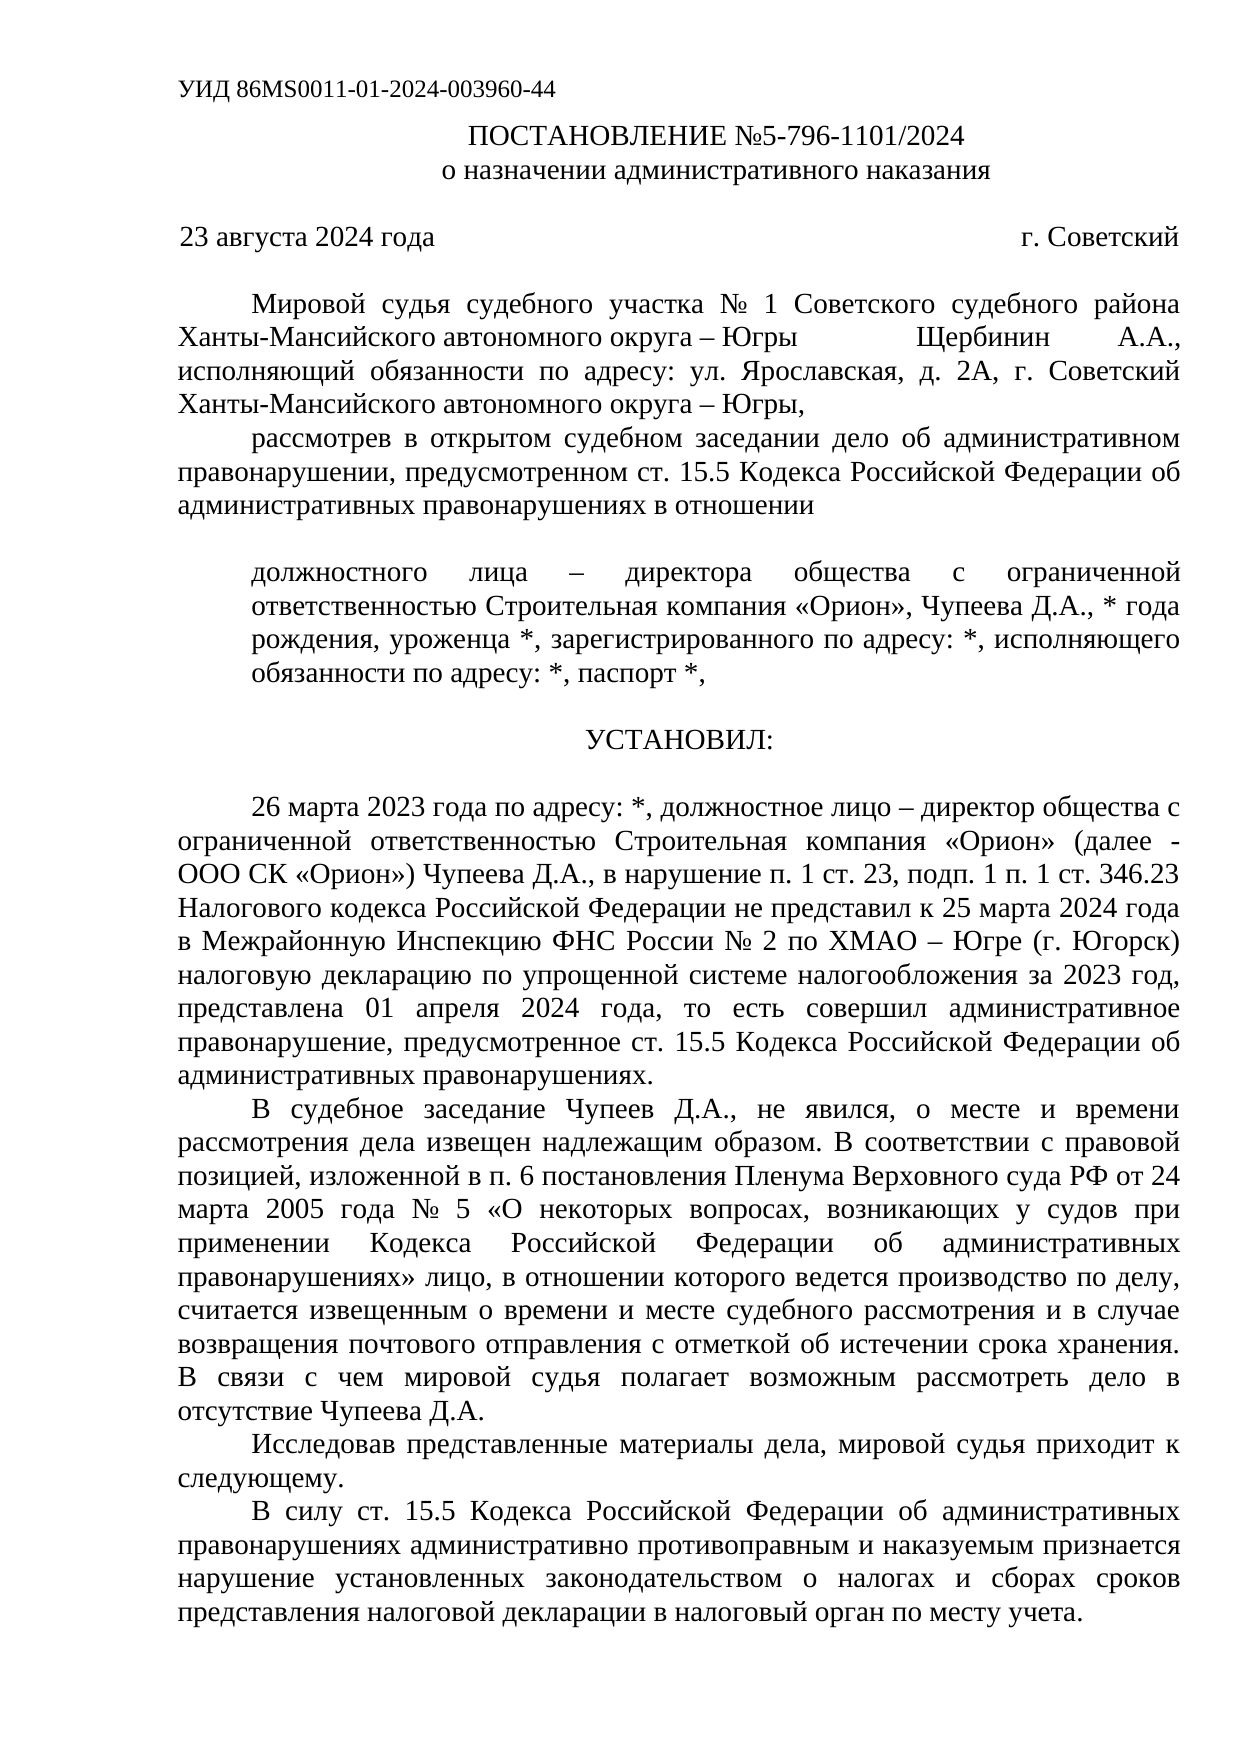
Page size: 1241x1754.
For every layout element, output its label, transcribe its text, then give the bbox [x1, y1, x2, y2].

text В судебное заседание Чупеев Д.А., не явился, о месте и времени рассмотрения дела извещен надлежащим образом. В соответствии с правовой позицией, изложенной в п. 6 постановления Пленума Верховного суда РФ от 24 марта 2005 года № 5 «О некоторых вопросах, возникающих у судов при применении Кодекса Российской Федерации об административных правонарушениях» лицо, в отношении которого ведется производство по делу, считается извещенным о времени и месте судебного рассмотрения и в случае возвращения почтового отправления с отметкой об истечении срока хранения. В связи с чем мировой судья полагает возможным рассмотреть дело в отсутствие Чупеева Д.А. [177, 1091, 1181, 1426]
text УСТАНОВИЛ: [177, 722, 1181, 756]
text 26 марта 2023 года по адресу: *, должностное лицо – директор общества с ограниченной ответственностью Строительная компания «Орион» (далее - ООО СК «Орион») Чупеева Д.А., в нарушение п. 1 ст. 23, подп. 1 п. 1 ст. 346.23 Налогового кодекса Российской Федерации не представил к 25 марта 2024 года в Межрайонную Инспекцию ФНС России № 2 по ХМАО – Югре (г. Югорск) налоговую декларацию по упрощенной системе налогообложения за 2023 год, представлена 01 апреля 2024 года, то есть совершил административное правонарушение, предусмотренное ст. 15.5 Кодекса Российской Федерации об административных правонарушениях. [177, 789, 1181, 1091]
text рассмотрев в открытом судебном заседании дело об административном правонарушении, предусмотренном ст. 15.5 Кодекса Российской Федерации об административных правонарушениях в отношении [177, 420, 1181, 521]
text должностного лица – директора общества с ограниченной ответственностью Строительная компания «Орион», Чупеева Д.А., * года рождения, уроженца *, зарегистрированного по адресу: *, исполняющего обязанности по адресу: *, паспорт *, [251, 554, 1181, 688]
text Мировой судья судебного участка № 1 Советского судебного района Ханты-Мансийского автономного округа – Югры Щербинин А.А., исполняющий обязанности по адресу: ул. Ярославская, д. 2А, г. Советский Ханты-Мансийского автономного округа – Югры, [177, 286, 1181, 420]
text В силу ст. 15.5 Кодекса Российской Федерации об административных правонарушениях административно противоправным и наказуемым признается нарушение установленных законодательством о налогах и сборах сроков представления налоговой декларации в налоговый орган по месту учета. [177, 1493, 1181, 1628]
text о назначении административного наказания [177, 152, 1181, 185]
text Исследовав представленные материалы дела, мировой судья приходит к следующему. [177, 1426, 1181, 1493]
text 23 августа 2024 года г. Советский [177, 219, 1181, 252]
text ПОСТАНОВЛЕНИЕ №5-796-1101/2024 [177, 118, 1181, 152]
